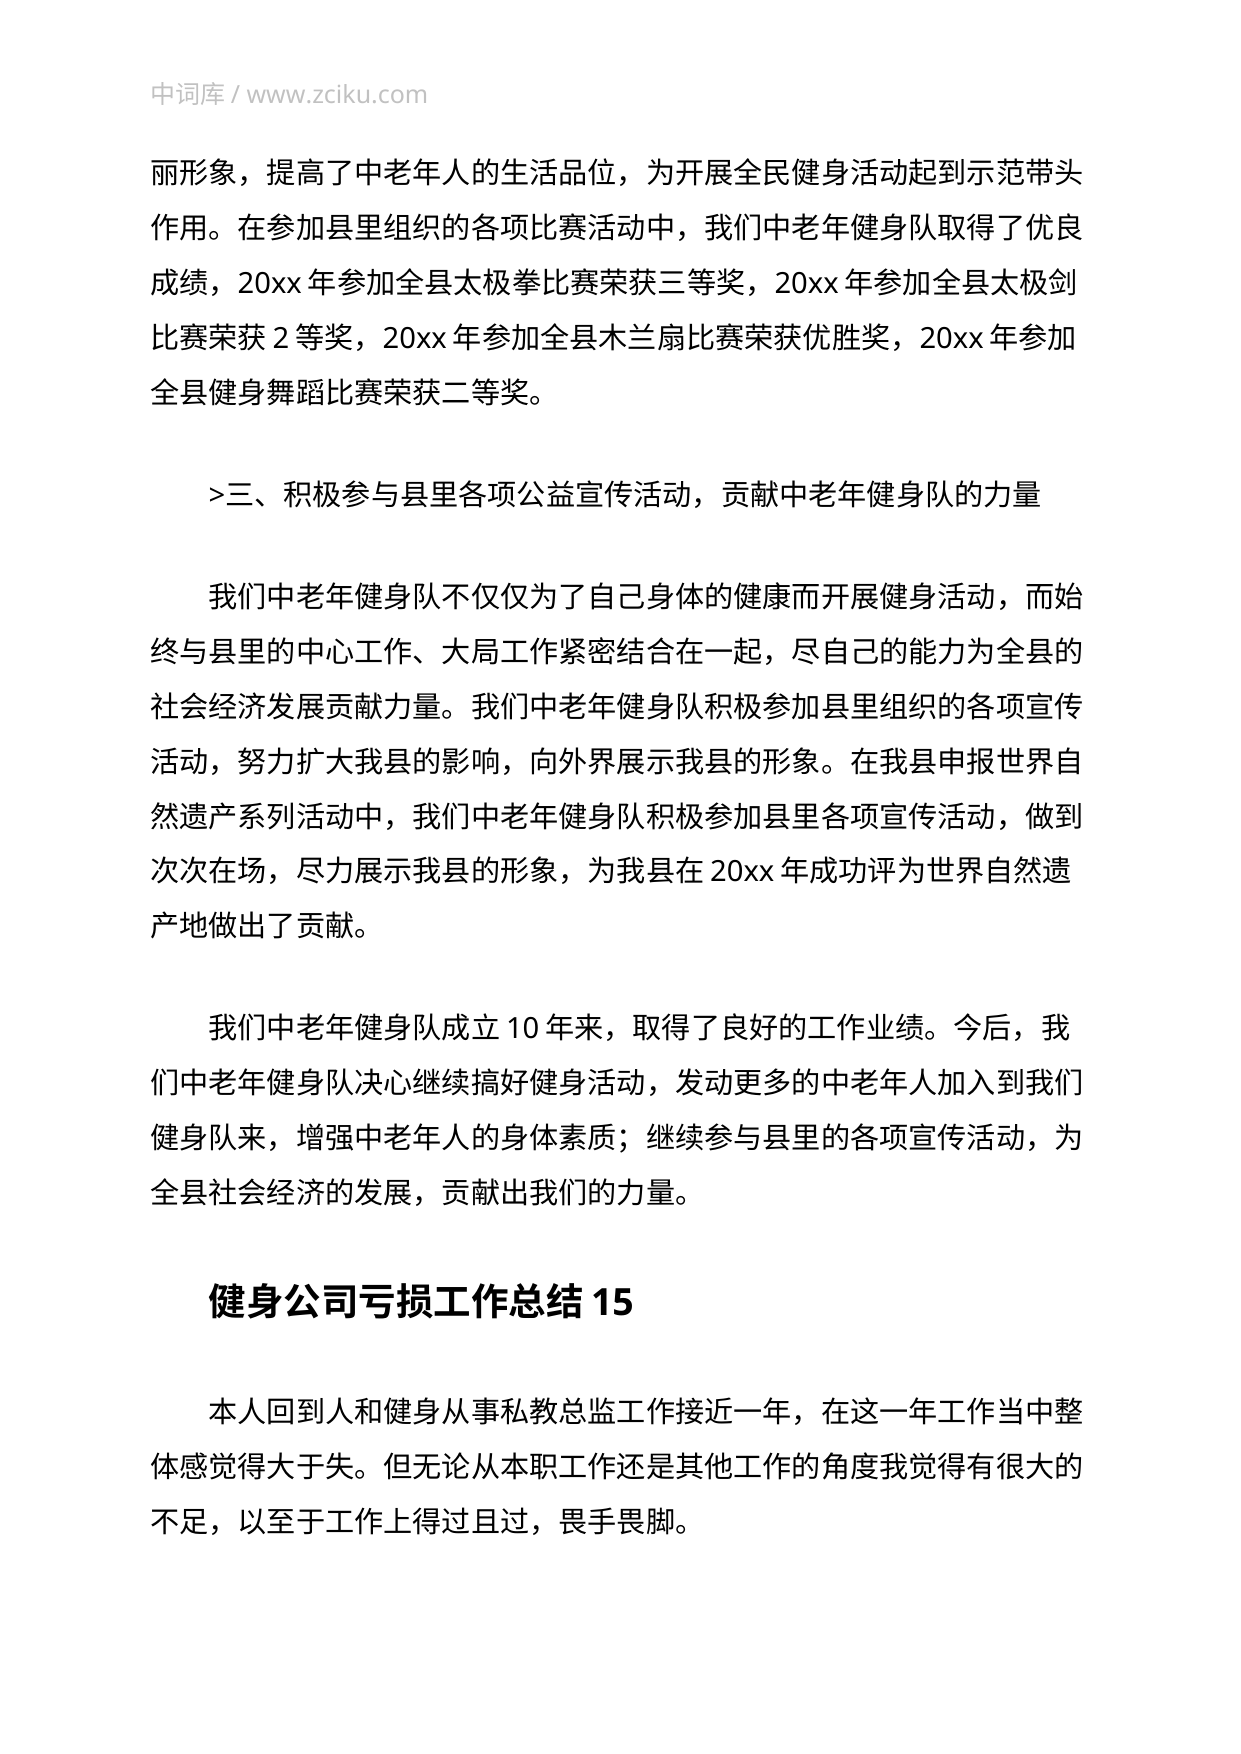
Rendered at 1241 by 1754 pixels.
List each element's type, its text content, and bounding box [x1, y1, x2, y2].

text 我们中老年健身队不仅仅为了自己身体的健康而开展健身活动，而始终与县里的中心工作、大局工作紧密结合在一起，尽自己的能力为全县的社会经济发展贡献力量。我们中老年健身队积极参加县里组织的各项宣传活动，努力扩大我县的影响，向外界展示我县的形象。在我县申报世界自然遗产系列活动中，我们中老年健身队积极参加县里各项宣传活动，做到次次在场，尽力展示我县的形象，为我县在20xx年成功评为世界自然遗产地做出了贡献。 [150, 573, 1090, 945]
text >三、积极参与县里各项公益宣传活动，贡献中老年健身队的力量 [150, 472, 1090, 514]
text 我们中老年健身队成立10年来，取得了良好的工作业绩。今后，我们中老年健身队决心继续搞好健身活动，发动更多的中老年人加入到我们健身队来，增强中老年人的身体素质；继续参与县里的各项宣传活动，为全县社会经济的发展，贡献出我们的力量。 [150, 1005, 1090, 1212]
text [150, 150, 1090, 412]
text 健身公司亏损工作总结15 [150, 1271, 1090, 1326]
text 本人回到人和健身从事私教总监工作接近一年，在这一年工作当中整体感觉得大于失。但无论从本职工作还是其他工作的角度我觉得有很大的不足，以至于工作上得过且过，畏手畏脚。 [150, 1389, 1090, 1541]
